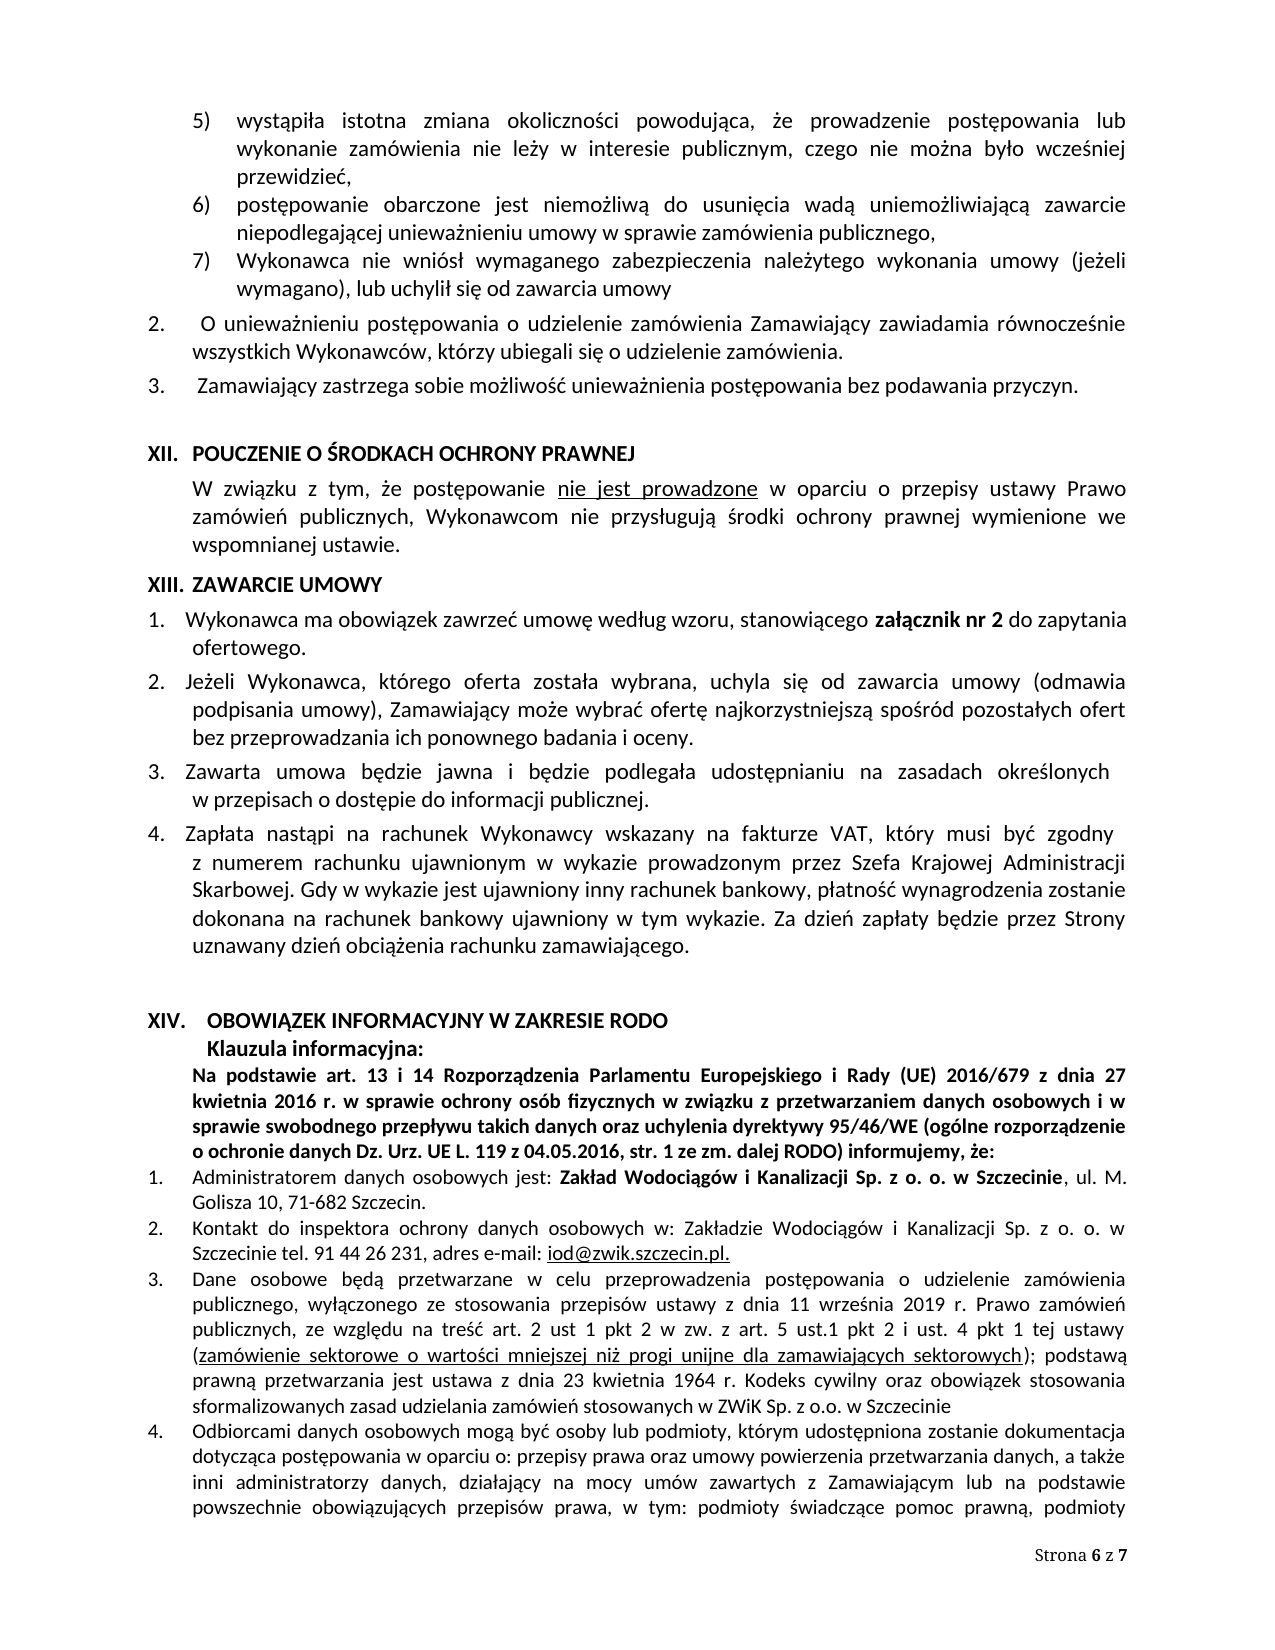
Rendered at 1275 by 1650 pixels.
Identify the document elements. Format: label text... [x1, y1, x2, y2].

text Klauzula informacyjna: [178, 1034, 1127, 1062]
list POUCZENIE O ŚRODKACH OCHRONY PRAWNEJ [148, 439, 1127, 468]
list Jeżeli Wykonawca, którego oferta została wybrana, uchyla się od zawarcia umowy (odmawia podpisania umowy), Zamawiający może wybrać ofertę najkorzystniejszą spośród pozostałych ofert bez przeprowadzania ich ponownego badania i oceny. [148, 667, 1127, 751]
text W związku z tym, że postępowanie nie jest prowadzone w oparciu o przepisy ustawy Prawo zamówień publicznych, Wykonawcom nie przysługują środki ochrony prawnej wymienione we wspomnianej ustawie. [192, 474, 1127, 558]
list postępowanie obarczone jest niemożliwą do usunięcia wadą uniemożliwiającą zawarcie niepodlegającej unieważnieniu umowy w sprawie zamówienia publicznego, [192, 190, 1127, 246]
list O unieważnieniu postępowania o udzielenie zamówienia Zamawiający zawiadamia równocześnie wszystkich Wykonawców, którzy ubiegali się o udzielenie zamówienia. [148, 309, 1127, 365]
text Na podstawie art. 13 i 14 Rozporządzenia Parlamentu Europejskiego i Rady (UE) 2016/679 z dnia 27 kwietnia 2016 r. w sprawie ochrony osób fizycznych w związku z przetwarzaniem danych osobowych i w sprawie swobodnego przepływu takich danych oraz uchylenia dyrektywy 95/46/WE (ogólne rozporządzenie o ochronie danych Dz. Urz. UE L. 119 z 04.05.2016, str. 1 ze zm. dalej RODO) informujemy, że: [192, 1062, 1127, 1164]
list OBOWIĄZEK INFORMACYJNY W ZAKRESIE RODO [148, 1006, 1127, 1034]
list Wykonawca nie wniósł wymaganego zabezpieczenia należytego wykonania umowy (jeżeli wymagano), lub uchylił się od zawarcia umowy [192, 246, 1127, 302]
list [148, 1418, 1127, 1520]
list Dane osobowe będą przetwarzane w celu przeprowadzenia postępowania o udzielenie zamówienia publicznego, wyłączonego ze stosowania przepisów ustawy z dnia 11 września 2019 r. Prawo zamówień publicznych, ze względu na treść art. 2 ust 1 pkt 2 w zw. z art. 5 ust.1 pkt 2 i ust. 4 pkt 1 tej ustawy (zamówienie sektorowe o wartości mniejszej niż progi unijne dla zamawiających sektorowych); podstawą prawną przetwarzania jest ustawa z dnia 23 kwietnia 1964 r. Kodeks cywilny oraz obowiązek stosowania sformalizowanych zasad udzielania zamówień stosowanych w ZWiK Sp. z o.o. w Szczecinie [148, 1266, 1127, 1418]
list Wykonawca ma obowiązek zawrzeć umowę według wzoru, stanowiącego załącznik nr 2 do zapytania ofertowego. [148, 605, 1127, 661]
list Zamawiający zastrzega sobie możliwość unieważnienia postępowania bez podawania przyczyn. [148, 371, 1127, 399]
list Zapłata nastąpi na rachunek Wykonawcy wskazany na fakturze VAT, który musi być zgodny z numerem rachunku ujawnionym w wykazie prowadzonym przez Szefa Krajowej Administracji Skarbowej. Gdy w wykazie jest ujawniony inny rachunek bankowy, płatność wynagrodzenia zostanie dokonana na rachunek bankowy ujawniony w tym wykazie. Za dzień zapłaty będzie przez Strony uznawany dzień obciążenia rachunku zamawiającego. [148, 819, 1127, 960]
list Administratorem danych osobowych jest: Zakład Wodociągów i Kanalizacji Sp. z o. o. w Szczecinie, ul. M. Golisza 10, 71-682 Szczecin. [148, 1164, 1127, 1215]
list wystąpiła istotna zmiana okoliczności powodująca, że prowadzenie postępowania lub wykonanie zamówienia nie leży w interesie publicznym, czego nie można było wcześniej przewidzieć, [192, 106, 1127, 190]
list Zawarta umowa będzie jawna i będzie podlegała udostępnianiu na zasadach określonych w przepisach o dostępie do informacji publicznej. [148, 757, 1127, 813]
list Kontakt do inspektora ochrony danych osobowych w: Zakładzie Wodociągów i Kanalizacji Sp. z o. o. w Szczecinie tel. 91 44 26 231, adres e-mail: iod@zwik.szczecin.pl. [148, 1215, 1127, 1266]
list ZAWARCIE UMOWY [148, 570, 1127, 598]
